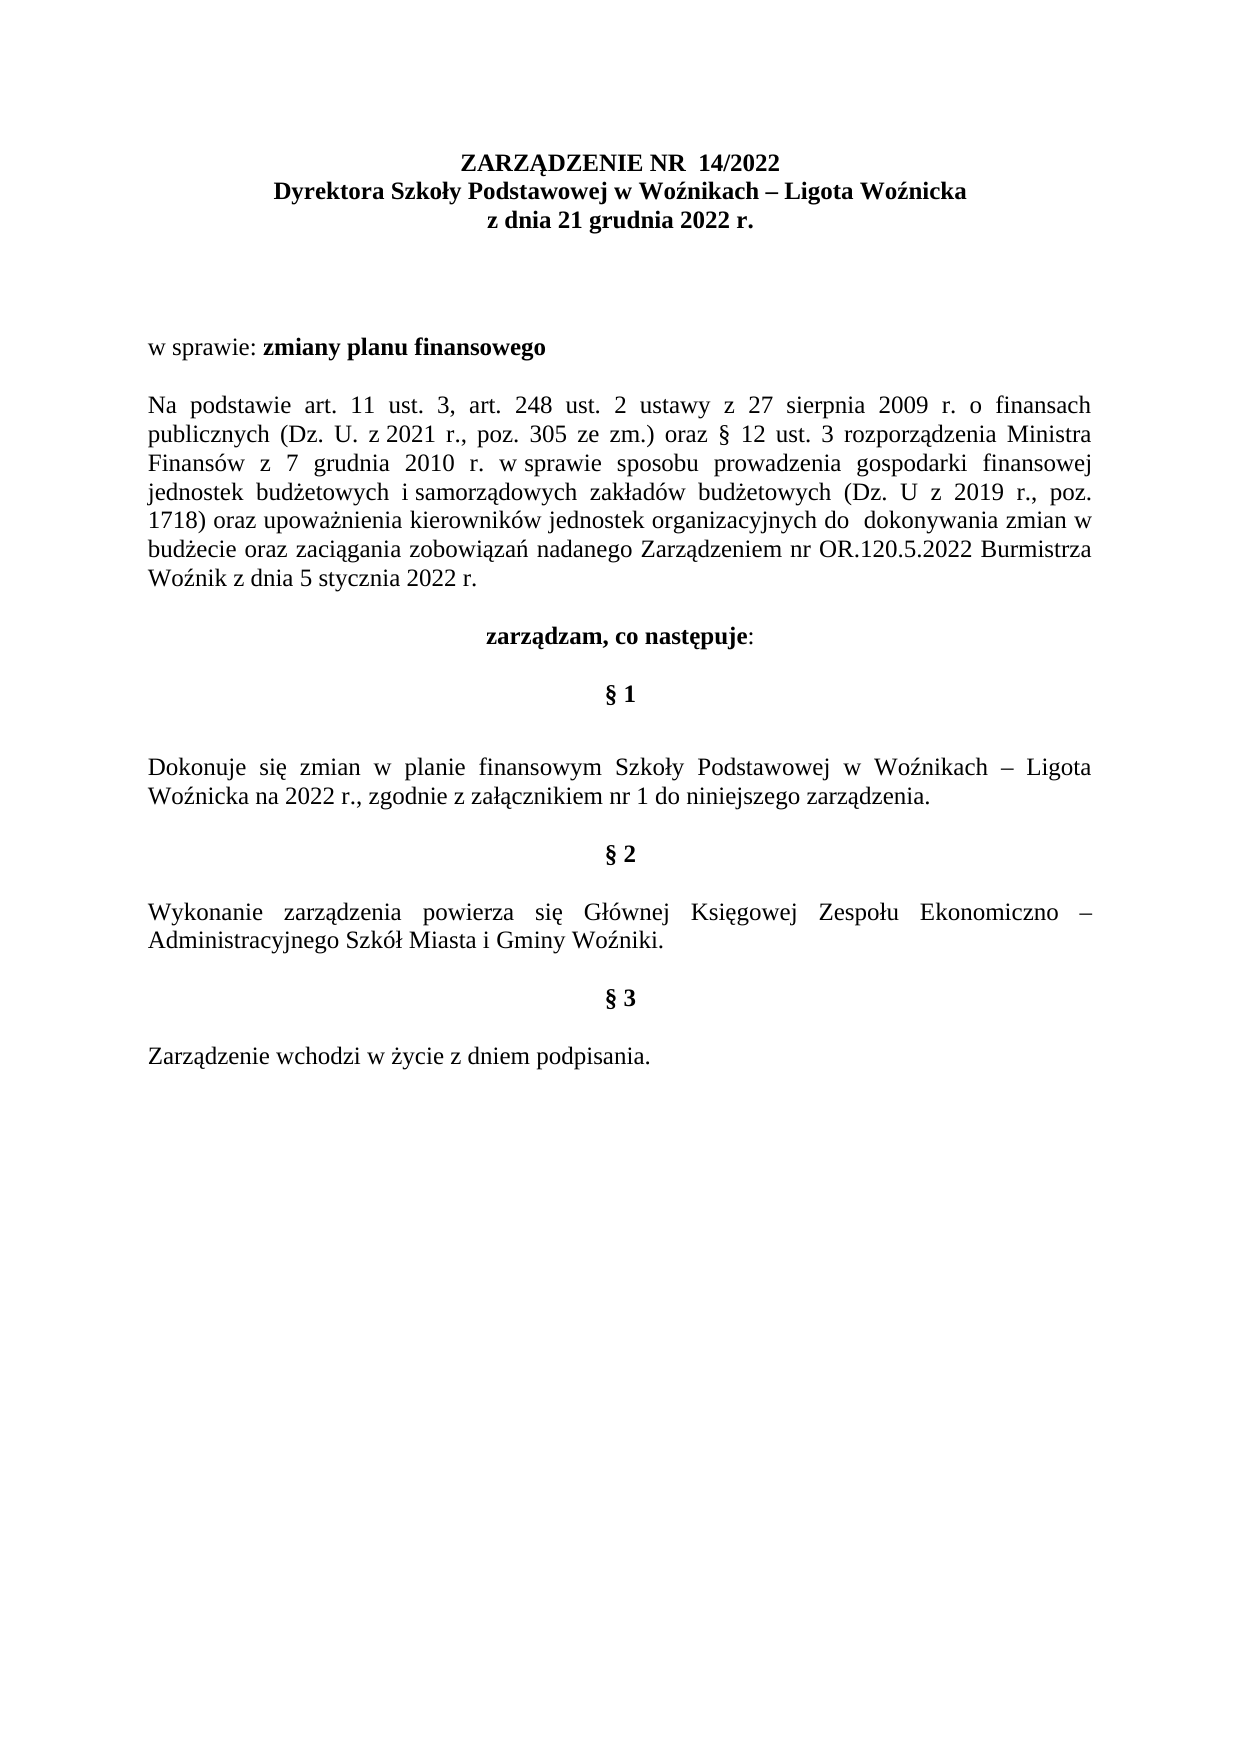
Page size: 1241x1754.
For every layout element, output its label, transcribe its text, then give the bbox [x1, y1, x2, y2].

text z dnia 21 grudnia 2022 r. [148, 205, 1093, 234]
text Zarządzenie wchodzi w życie z dniem podpisania. [148, 1041, 1093, 1070]
text § 3 [148, 983, 1093, 1012]
text § 2 [148, 839, 1093, 867]
text Dyrektora Szkoły Podstawowej w Woźnikach – Ligota Woźnicka [148, 176, 1093, 205]
text ZARZĄDZENIE NR 14/2022 [148, 148, 1093, 176]
text Dokonuje się zmian w planie finansowym Szkoły Podstawowej w Woźnikach – Ligota Woźnicka na 2022 r., zgodnie z załącznikiem nr 1 do niniejszego zarządzenia. [148, 752, 1093, 809]
text w sprawie: zmiany planu finansowego [148, 332, 1093, 361]
text zarządzam, co następuje: [148, 621, 1093, 649]
text Na podstawie art. 11 ust. 3, art. 248 ust. 2 ustawy z 27 sierpnia 2009 r. o finansach publicznych (Dz. U. z 2021 r., poz. 305 ze zm.) oraz § 12 ust. 3 rozporządzenia Ministra Finansów z 7 grudnia 2010 r. w sprawie sposobu prowadzenia gospodarki finansowej jednostek budżetowych i samorządowych zakładów budżetowych (Dz. U z 2019 r., poz. 1718) oraz upoważnienia kierowników jednostek organizacyjnych do dokonywania zmian w budżecie oraz zaciągania zobowiązań nadanego Zarządzeniem nr OR.120.5.2022 Burmistrza Woźnik z dnia 5 stycznia 2022 r. [148, 390, 1093, 592]
text Wykonanie zarządzenia powierza się Głównej Księgowej Zespołu Ekonomiczno – Administracyjnego Szkół Miasta i Gminy Woźniki. [148, 897, 1093, 954]
text § 1 [148, 679, 1093, 707]
